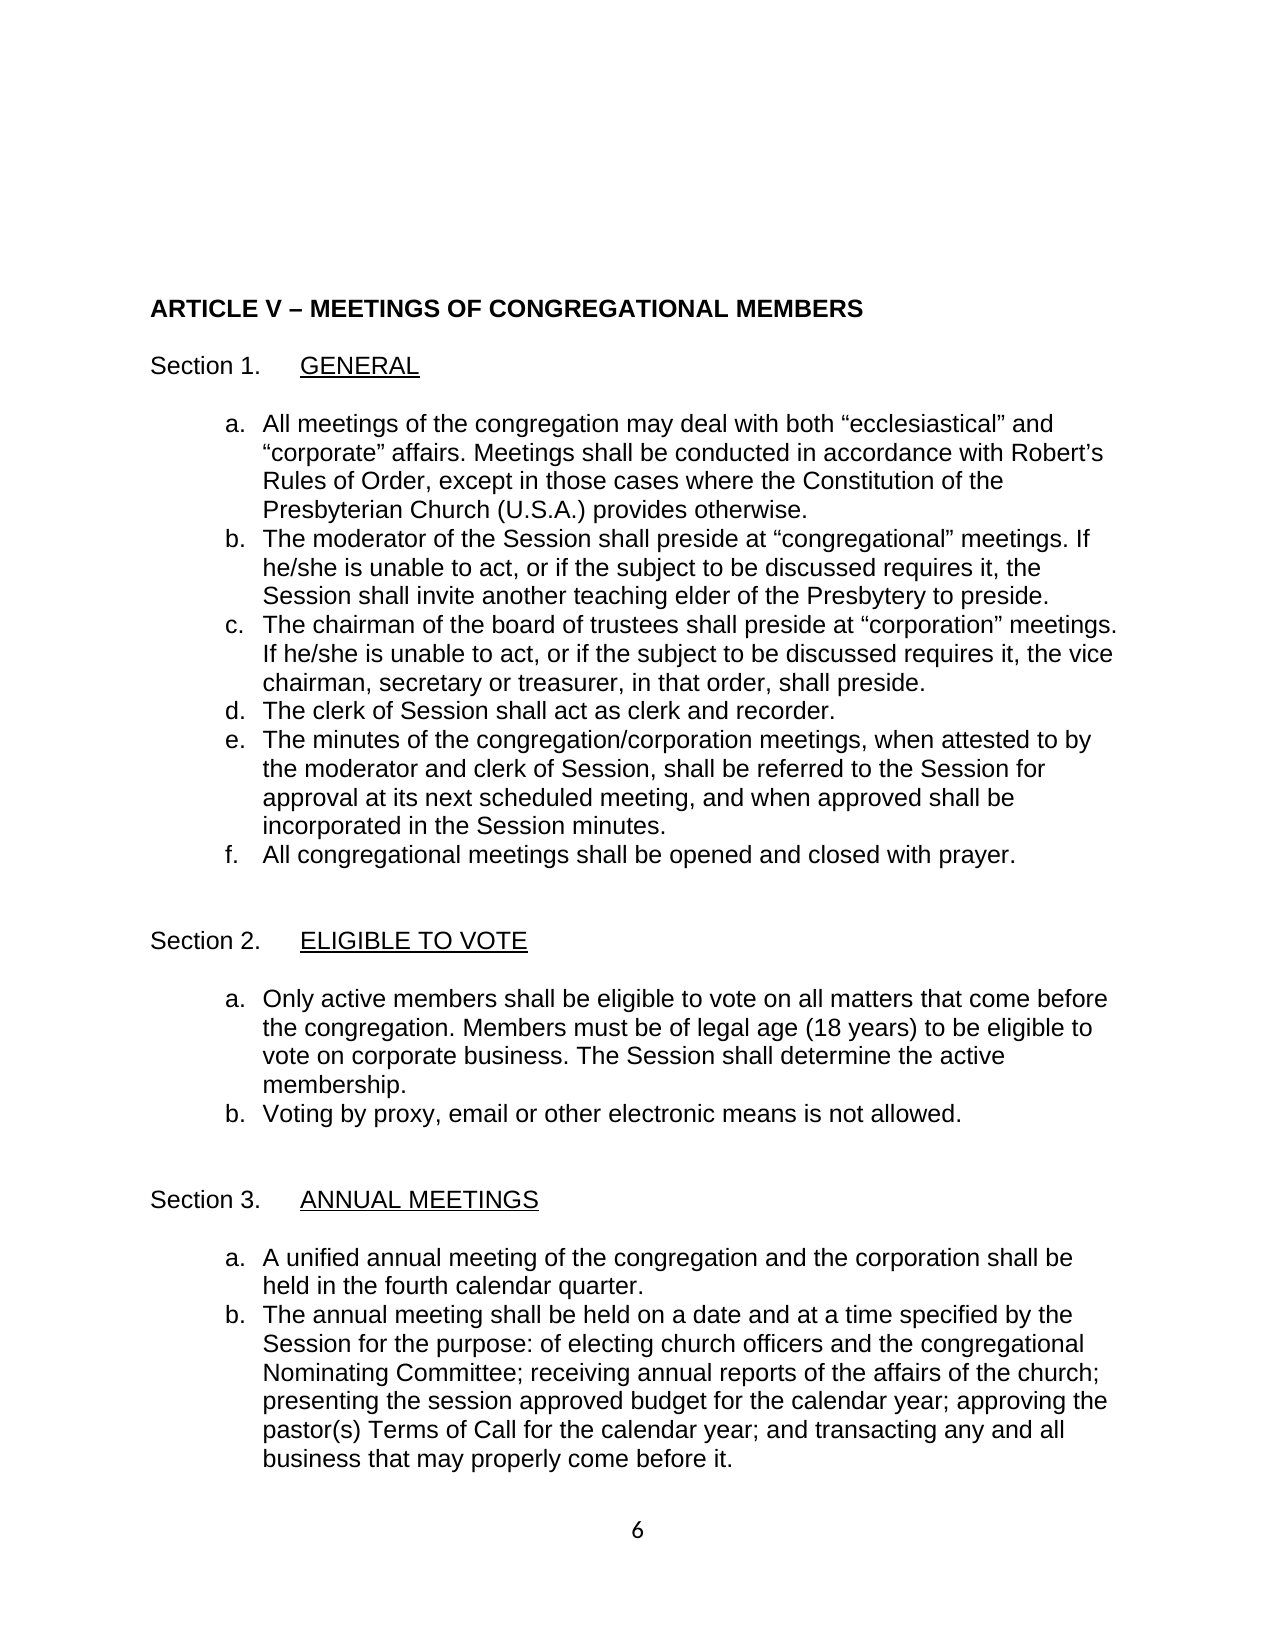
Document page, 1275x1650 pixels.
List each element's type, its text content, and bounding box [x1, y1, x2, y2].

list Voting by proxy, email or other electronic means is not allowed. [225, 1099, 1125, 1127]
text Section 1. GENERAL [150, 351, 1125, 380]
list The minutes of the congregation/corporation meetings, when attested to by the moderator and clerk of Session, shall be referred to the Session for approval at its next scheduled meeting, and when approved shall be incorporated in the Session minutes. [225, 725, 1125, 840]
list Only active members shall be eligible to vote on all matters that come before the congregation. Members must be of legal age (18 years) to be eligible to vote on corporate business. The Session shall determine the active membership. [225, 984, 1125, 1099]
list The moderator of the Session shall preside at “congregational” meetings. If he/she is unable to act, or if the subject to be discussed requires it, the Session shall invite another teaching elder of the Presbytery to preside. [225, 524, 1125, 610]
list The clerk of Session shall act as clerk and recorder. [225, 696, 1125, 725]
text Section 2. ELIGIBLE TO VOTE [150, 926, 1125, 955]
list A unified annual meeting of the congregation and the corporation shall be held in the fourth calendar quarter. [225, 1242, 1125, 1300]
list All congregational meetings shall be opened and closed with prayer. [225, 840, 1125, 869]
list The annual meeting shall be held on a date and at a time specified by the Session for the purpose: of electing church officers and the congregational Nominating Committee; receiving annual reports of the affairs of the church; presenting the session approved budget for the calendar year; approving the pastor(s) Terms of Call for the calendar year; and transacting any and all business that may properly come before it. [225, 1300, 1125, 1472]
text ARTICLE V – MEETINGS OF CONGREGATIONAL MEMBERS [150, 294, 1125, 322]
list All meetings of the congregation may deal with both “ecclesiastical” and “corporate” affairs. Meetings shall be conducted in accordance with Robert’s Rules of Order, except in those cases where the Constitution of the Presbyterian Church (U.S.A.) provides otherwise. [225, 409, 1125, 524]
text Section 3. ANNUAL MEETINGS [150, 1185, 1125, 1214]
list The chairman of the board of trustees shall preside at “corporation” meetings. If he/she is unable to act, or if the subject to be discussed requires it, the vice chairman, secretary or treasurer, in that order, shall preside. [225, 610, 1125, 696]
